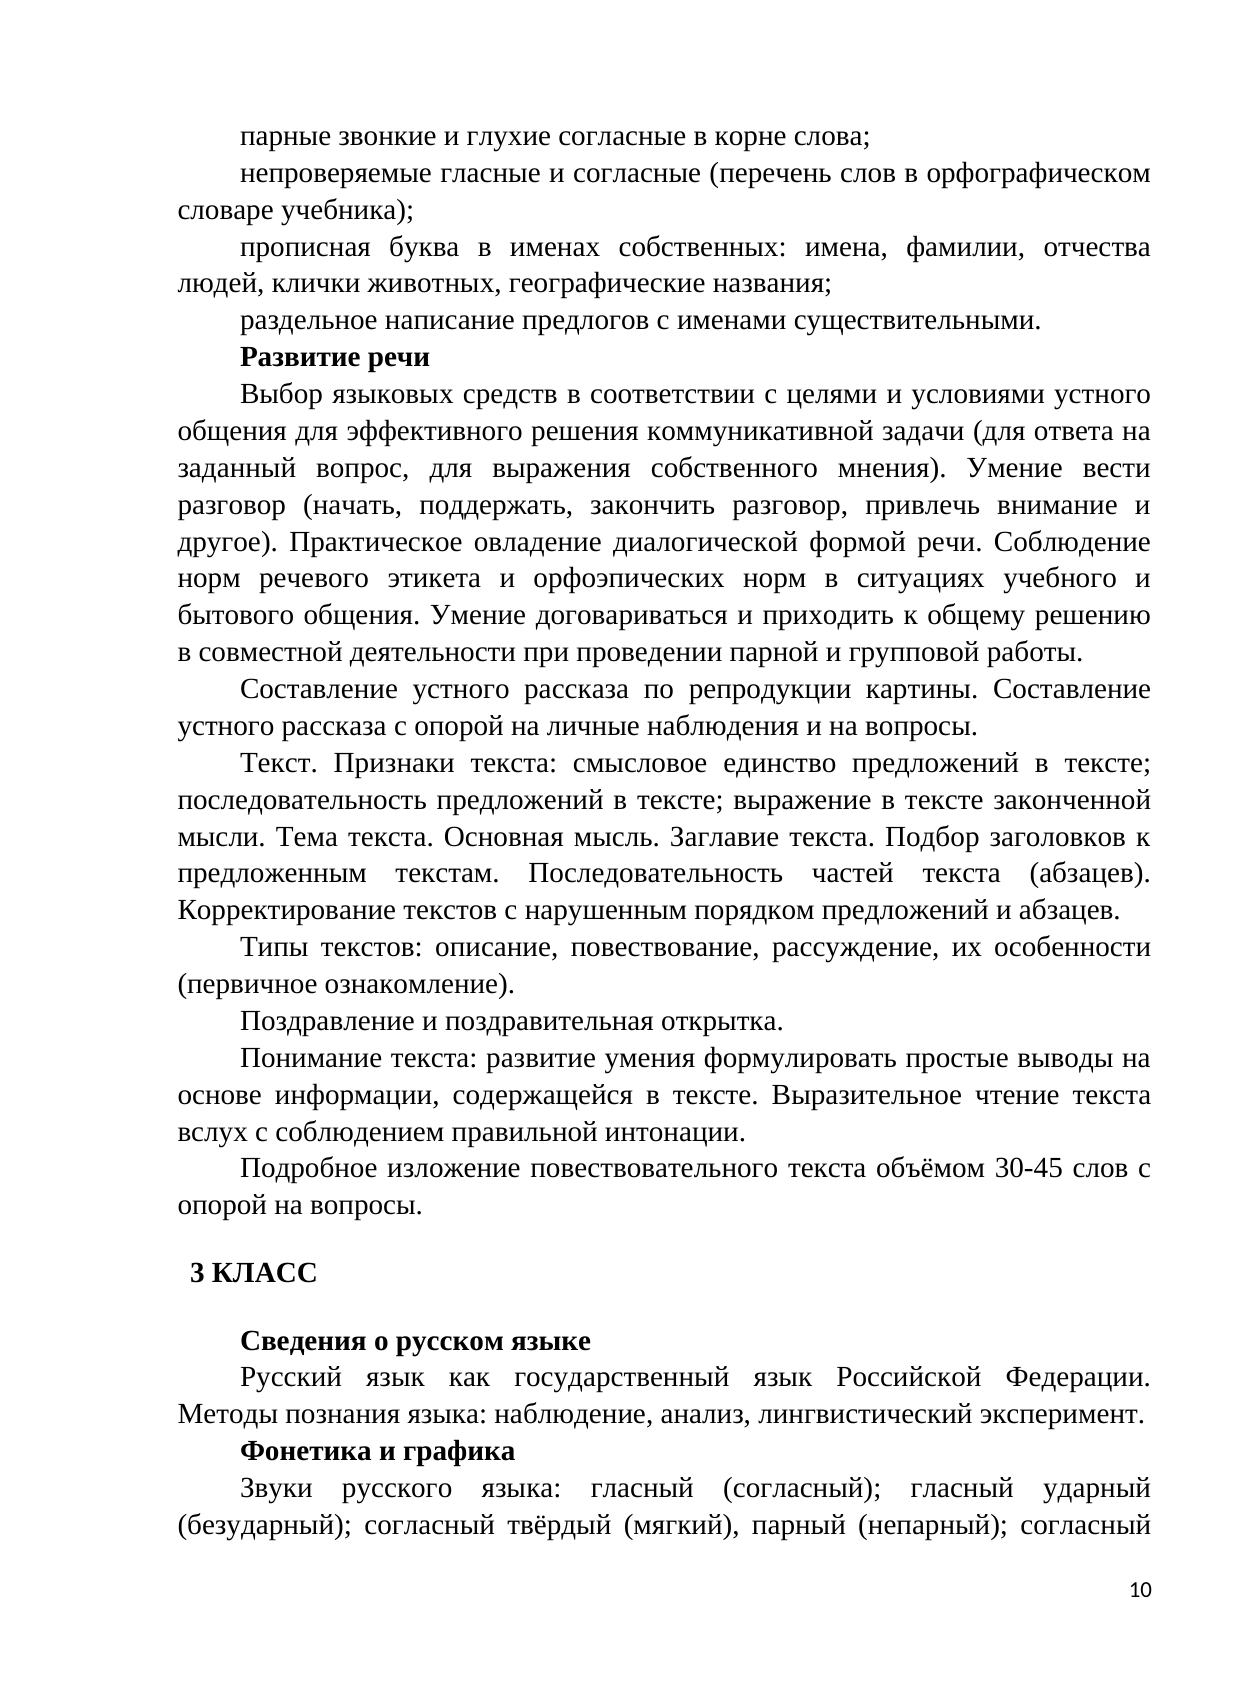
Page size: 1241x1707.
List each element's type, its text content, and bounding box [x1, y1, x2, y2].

text непроверяемые гласные и согласные (перечень слов в орфографическом словаре учебника); [177, 155, 1152, 225]
text парные звонкие и глухие согласные в корне слова; [177, 118, 1152, 152]
text Текст. Признаки текста: смысловое единство предложений в тексте; последовательность предложений в тексте; выражение в тексте законченной мысли. Тема текста. Основная мысль. Заглавие текста. Подбор заголовков к предложенным текстам. Последовательность частей текста (абзацев). Корректирование текстов с нарушенным порядком предложений и абзацев. [177, 745, 1152, 926]
text Развитие речи [177, 339, 1152, 373]
text Поздравление и поздравительная открытка. [177, 1003, 1152, 1037]
text 3 КЛАСС [190, 1255, 1152, 1289]
text Фонетика и графика [177, 1433, 1152, 1467]
text раздельное написание предлогов с именами существительными. [177, 302, 1152, 336]
text Русский язык как государственный язык Российской Федерации. Методы познания языка: наблюдение, анализ, лингвистический эксперимент. [177, 1359, 1152, 1430]
text Подробное изложение повествовательного текста объёмом 30-45 слов с опорой на вопросы. [177, 1151, 1152, 1221]
text Сведения о русском языке [177, 1323, 1152, 1356]
text Составление устного рассказа по репродукции картины. Составление устного рассказа с опорой на личные наблюдения и на вопросы. [177, 671, 1152, 742]
text Типы текстов: описание, повествование, рассуждение, их особенности (первичное ознакомление). [177, 929, 1152, 1000]
text Выбор языковых средств в соответствии с целями и условиями устного общения для эффективного решения коммуникативной задачи (для ответа на заданный вопрос, для выражения собственного мнения). Умение вести разговор (начать, поддержать, закончить разговор, привлечь внимание и другое). Практическое овладение диалогической формой речи. Соблюдение норм речевого этикета и орфоэпических норм в ситуациях учебного и бытового общения. Умение договариваться и приходить к общему решению в совместной деятельности при проведении парной и групповой работы. [177, 376, 1152, 668]
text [177, 1470, 1152, 1541]
text прописная буква в именах собственных: имена, фамилии, отчества людей, клички животных, географические названия; [177, 229, 1152, 299]
text Понимание текста: развитие умения формулировать простые выводы на основе информации, содержащейся в тексте. Выразительное чтение текста вслух с соблюдением правильной интонации. [177, 1040, 1152, 1147]
